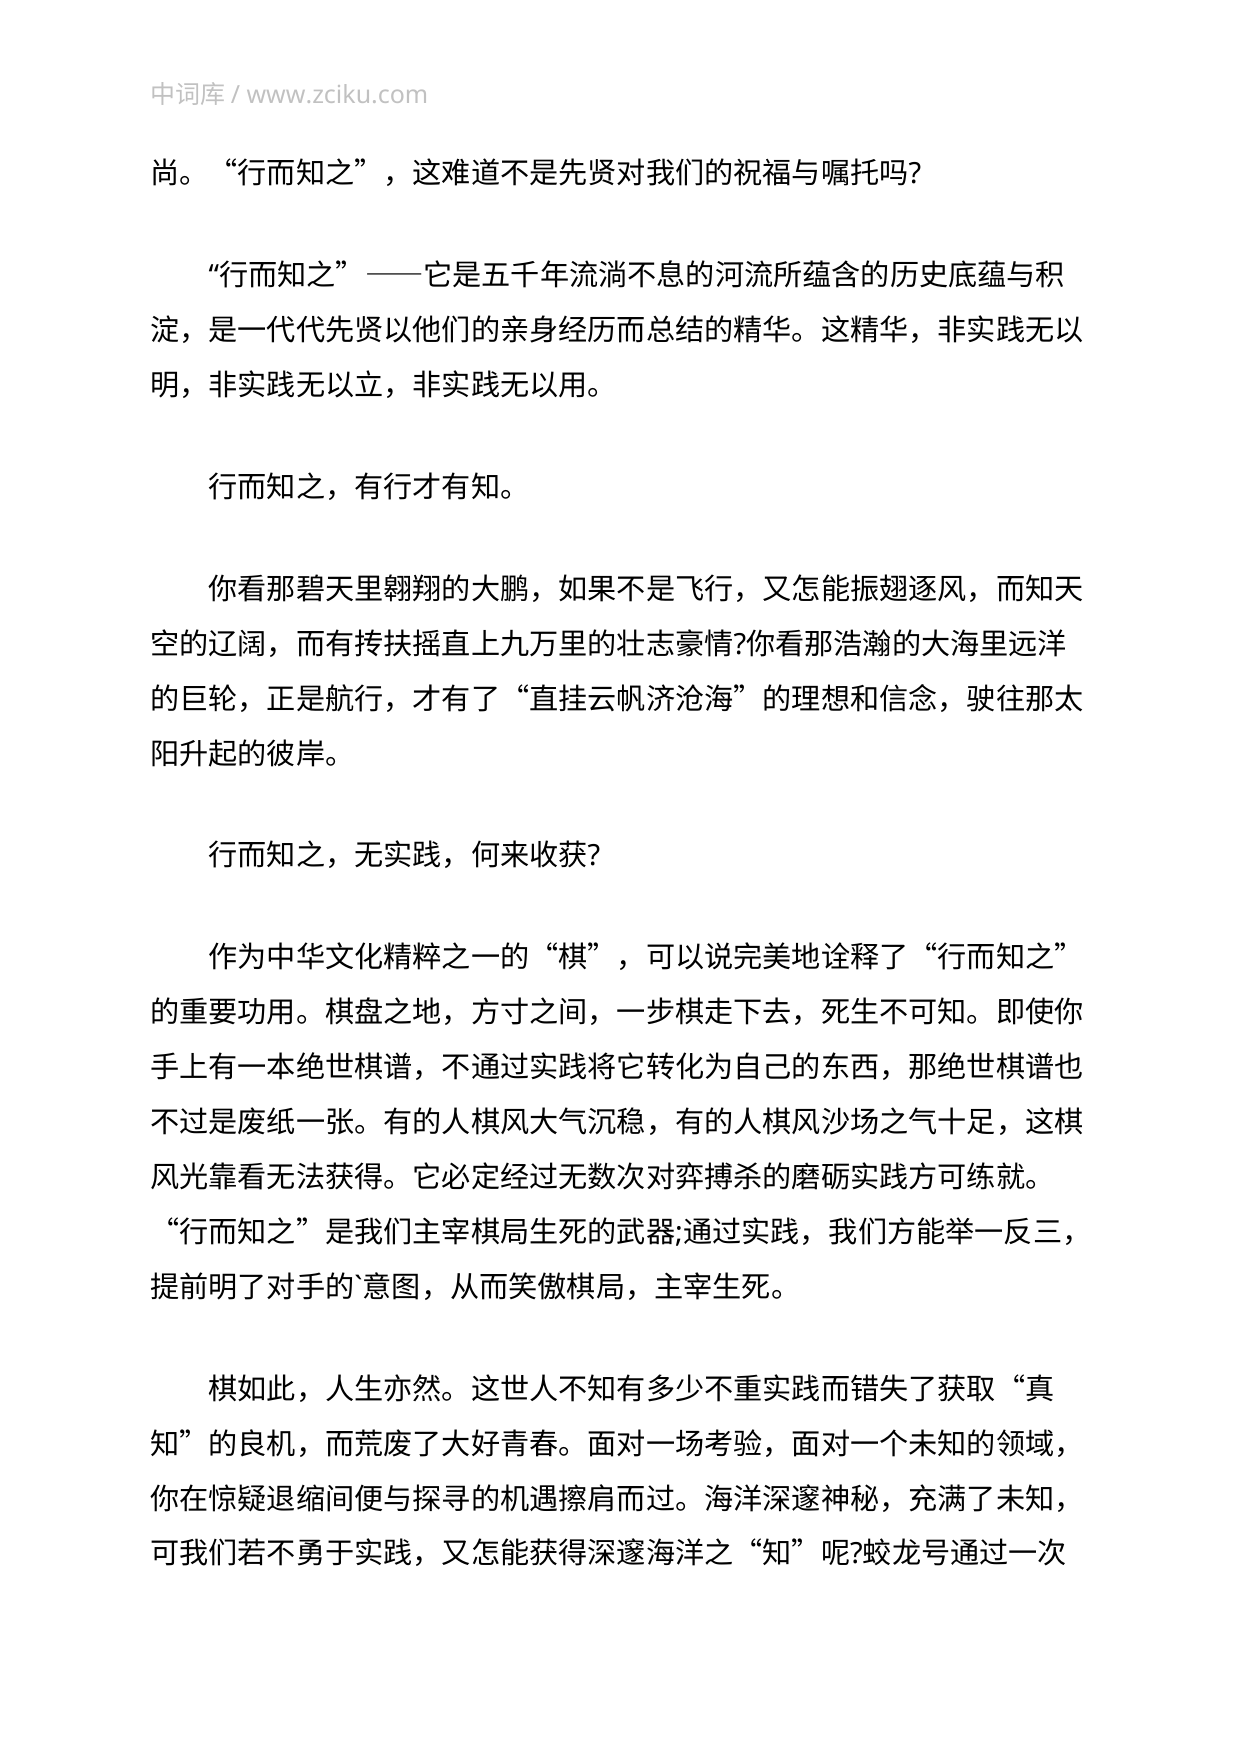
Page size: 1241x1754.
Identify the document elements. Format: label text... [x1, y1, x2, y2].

text 你看那碧天里翱翔的大鹏，如果不是飞行，又怎能振翅逐风，而知天空的辽阔，而有抟扶摇直上九万里的壮志豪情?你看那浩瀚的大海里远洋的巨轮，正是航行，才有了“直挂云帆济沧海”的理想和信念，驶往那太阳升起的彼岸。 [150, 565, 1090, 772]
text 行而知之，无实践，何来收获? [150, 832, 1090, 874]
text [150, 150, 1090, 192]
text 行而知之，有行才有知。 [150, 464, 1090, 506]
text 作为中华文化精粹之一的“棋”，可以说完美地诠释了“行而知之”的重要功用。棋盘之地，方寸之间，一步棋走下去，死生不可知。即使你手上有一本绝世棋谱，不通过实践将它转化为自己的东西，那绝世棋谱也不过是废纸一张。有的人棋风大气沉稳，有的人棋风沙场之气十足，这棋风光靠看无法获得。它必定经过无数次对弈搏杀的磨砺实践方可练就。“行而知之”是我们主宰棋局生死的武器;通过实践，我们方能举一反三，提前明了对手的`意图，从而笑傲棋局，主宰生死。 [150, 934, 1090, 1306]
text “行而知之”——它是五千年流淌不息的河流所蕴含的历史底蕴与积淀，是一代代先贤以他们的亲身经历而总结的精华。这精华，非实践无以明，非实践无以立，非实践无以用。 [150, 252, 1090, 404]
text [150, 1365, 1090, 1572]
